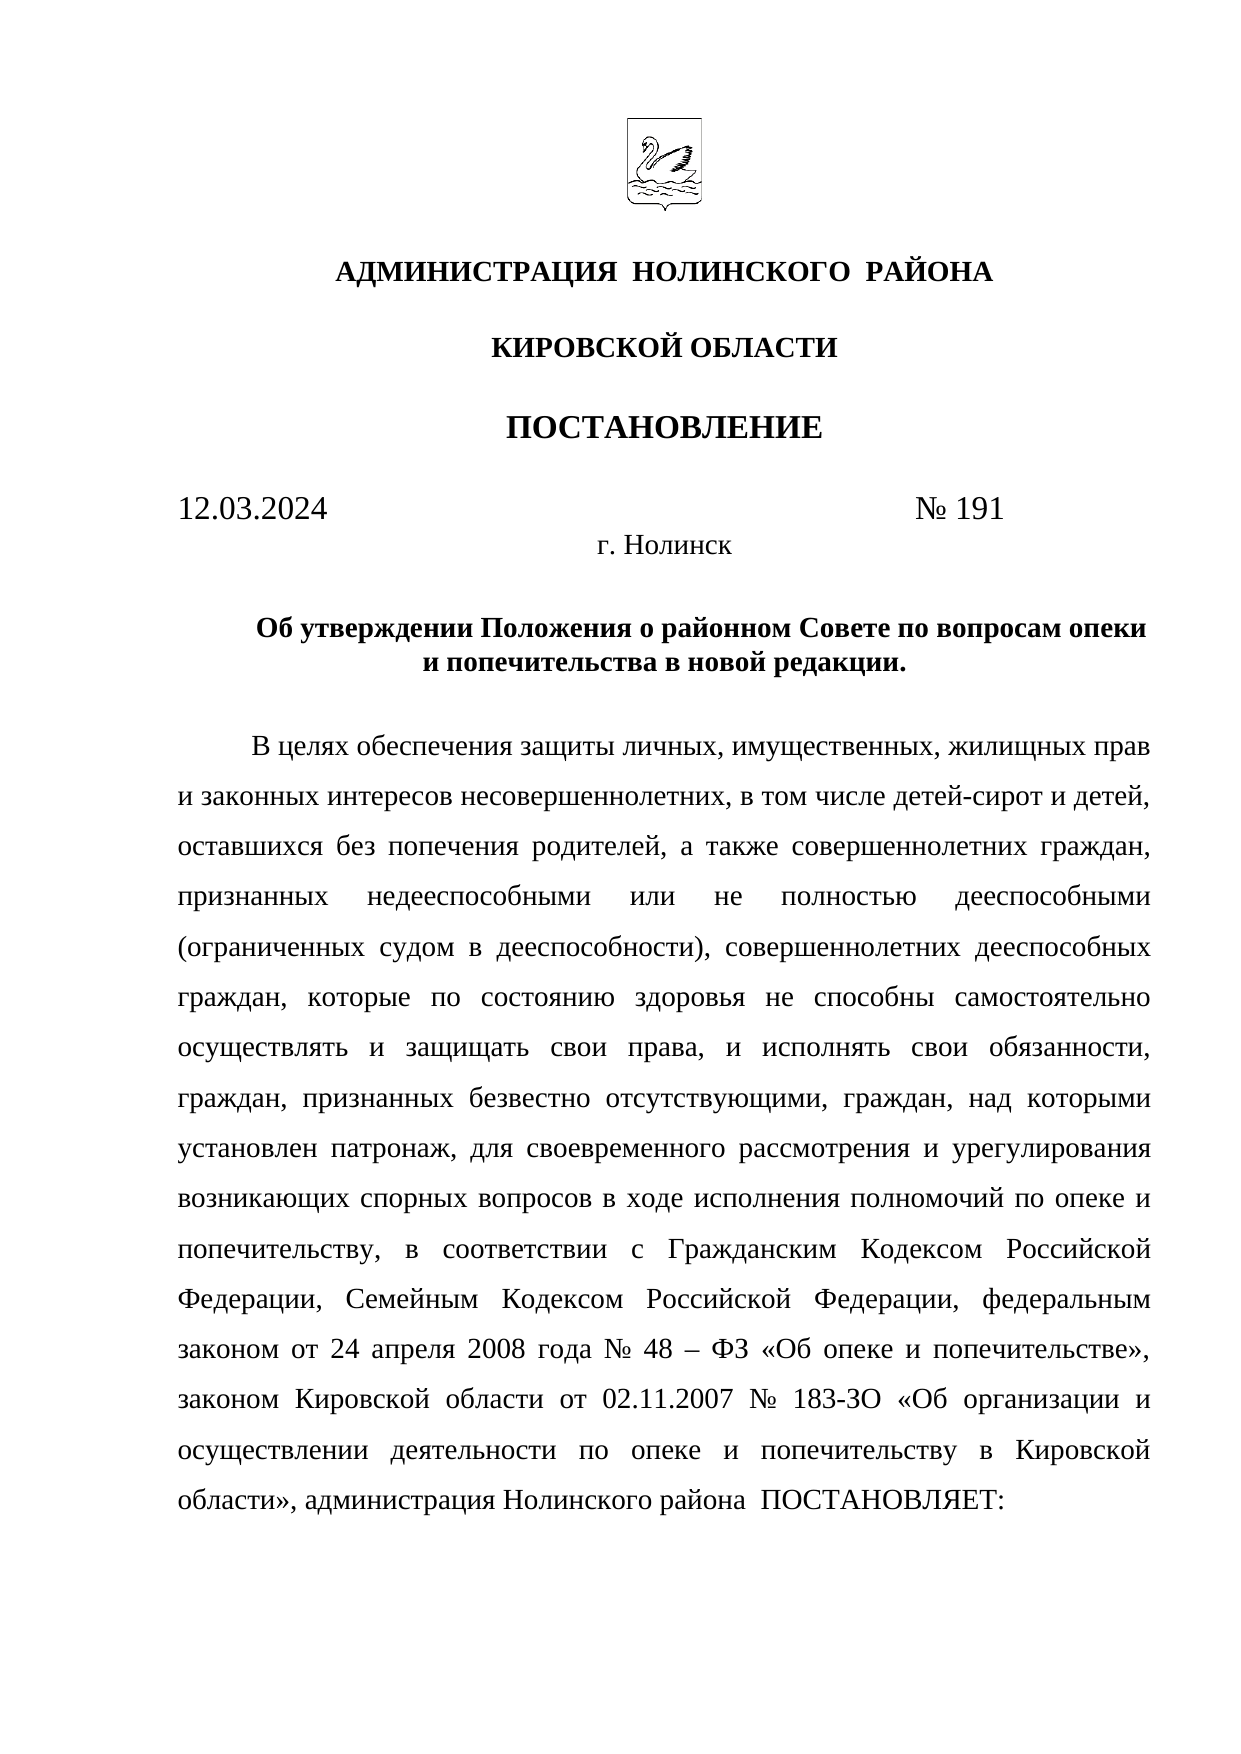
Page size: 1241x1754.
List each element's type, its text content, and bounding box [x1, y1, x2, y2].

title КИРОВСКОЙ ОБЛАСТИ [177, 331, 1152, 364]
text Об утверждении Положения о районном Совете по вопросам опеки и попечительства в новой редакции. [177, 611, 1152, 678]
text 12.03.2024 № 191 [177, 489, 1152, 527]
title АДМИНИСТРАЦИЯ НОЛИНСКОГО РАЙОНА [177, 254, 1152, 287]
text В целях обеспечения защиты личных, имущественных, жилищных прав и законных интересов несовершеннолетних, в том числе детей-сирот и детей, оставшихся без попечения родителей, а также совершеннолетних граждан, признанных недееспособными или не полностью дееспособными (ограниченных судом в дееспособности), совершеннолетних дееспособных граждан, которые по состоянию здоровья не способны самостоятельно осуществлять и защищать свои права, и исполнять свои обязанности, граждан, признанных безвестно отсутствующими, граждан, над которыми установлен патронаж, для своевременного рассмотрения и урегулирования возникающих спорных вопросов в ходе исполнения полномочий по опеке и попечительству, в соответствии с Гражданским Кодексом Российской Федерации, Семейным Кодексом Российской Федерации, федеральным законом от 24 апреля 2008 года № 48 – ФЗ «Об опеке и попечительстве», законом Кировской области от 02.11.2007 № 183-ЗО «Об организации и осуществлении деятельности по опеке и попечительству в Кировской области», администрация Нолинского района ПОСТАНОВЛЯЕТ: [177, 728, 1152, 1516]
text г. Нолинск [177, 527, 1152, 561]
text ПОСТАНОВЛЕНИЕ [177, 407, 1152, 446]
picture [627, 118, 702, 211]
